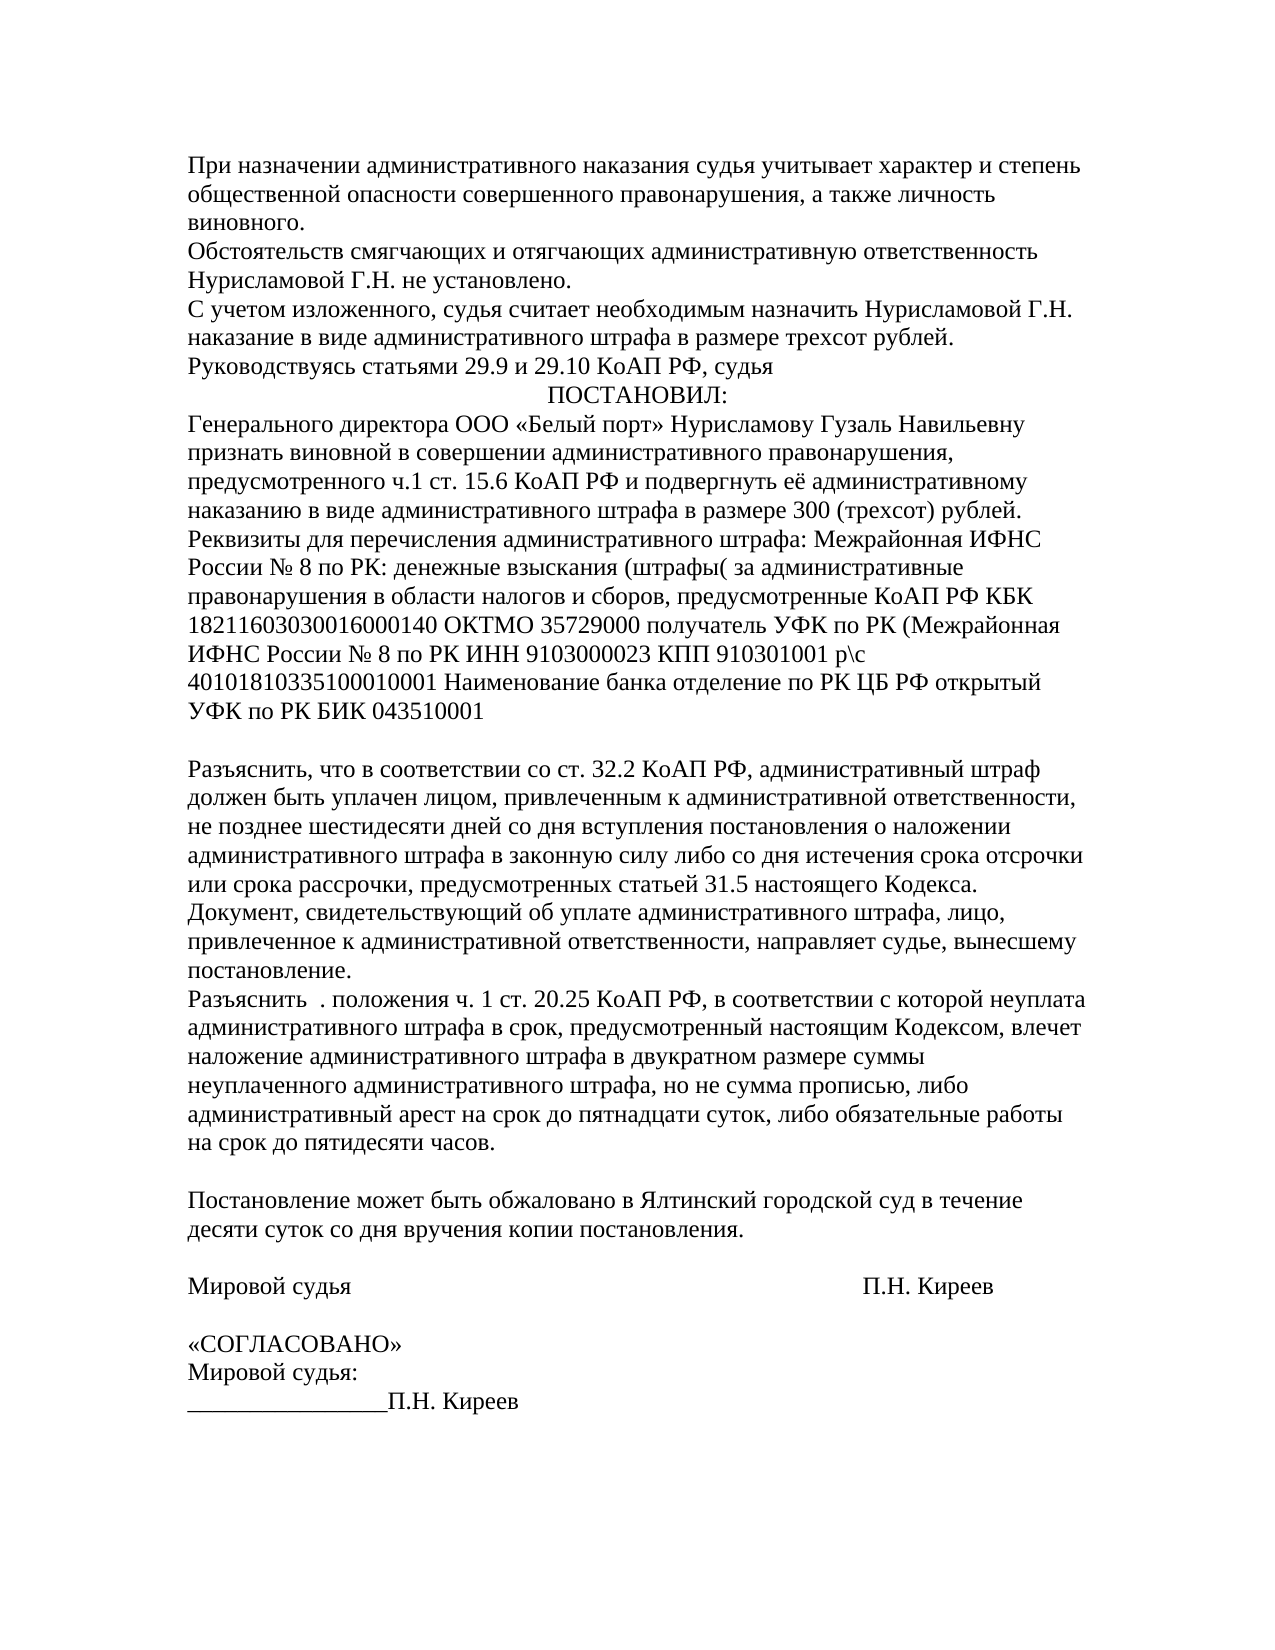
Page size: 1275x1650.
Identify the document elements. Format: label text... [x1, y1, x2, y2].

text Мировой судья: [187, 1357, 1087, 1386]
text ________________П.Н. Киреев [187, 1386, 1087, 1415]
text Генерального директора ООО «Белый порт» Нурисламову Гузаль Навильевну признать виновной в совершении административного правонарушения, предусмотренного ч.1 ст. 15.6 КоАП РФ и подвергнуть её административному наказанию в виде административного штрафа в размере 300 (трехсот) рублей. [187, 409, 1087, 524]
text Обстоятельств смягчающих и отягчающих административную ответственность Нурисламовой Г.Н. не установлено. [187, 236, 1087, 294]
text С учетом изложенного, судья считает необходимым назначить Нурисламовой Г.Н. наказание в виде административного штрафа в размере трехсот рублей. [187, 294, 1087, 351]
text Разъяснить, что в соответствии со ст. 32.2 КоАП РФ, административный штраф должен быть уплачен лицом, привлеченным к административной ответственности, не позднее шестидесяти дней со дня вступления постановления о наложении административного штрафа в законную силу либо со дня истечения срока отсрочки или срока рассрочки, предусмотренных статьей 31.5 настоящего Кодекса. [187, 754, 1087, 897]
text «СОГЛАСОВАНО» [187, 1329, 1087, 1357]
text При назначении административного наказания судья учитывает характер и степень общественной опасности совершенного правонарушения, а также личность виновного. [187, 150, 1087, 236]
text Реквизиты для перечисления административного штрафа: Межрайонная ИФНС России № 8 по РК: денежные взыскания (штрафы( за административные правонарушения в области налогов и сборов, предусмотренные КоАП РФ КБК 18211603030016000140 ОКТМО 35729000 получатель УФК по РК (Межрайонная ИФНС России № 8 по РК ИНН 9103000023 КПП 910301001 р\с 40101810335100010001 Наименование банка отделение по РК ЦБ РФ открытый УФК по РК БИК 043510001 [187, 524, 1087, 725]
text Разъяснить . положения ч. 1 ст. 20.25 КоАП РФ, в соответствии с которой неуплата административного штрафа в срок, предусмотренный настоящим Кодексом, влечет наложение административного штрафа в двукратном размере суммы неуплаченного административного штрафа, но не сумма прописью, либо административный арест на срок до пятнадцати суток, либо обязательные работы на срок до пятидесяти часов. [187, 984, 1087, 1156]
text ПОСТАНОВИЛ: [187, 380, 1087, 409]
text Документ, свидетельствующий об уплате административного штрафа, лицо, привлеченное к административной ответственности, направляет судье, вынесшему постановление. [187, 897, 1087, 984]
text Постановление может быть обжаловано в Ялтинский городской суд в течение десяти суток со дня вручения копии постановления. [187, 1185, 1087, 1242]
text Руководствуясь статьями 29.9 и 29.10 КоАП РФ, судья [187, 351, 1087, 380]
text Мировой судья П.Н. Киреев [187, 1271, 1087, 1300]
